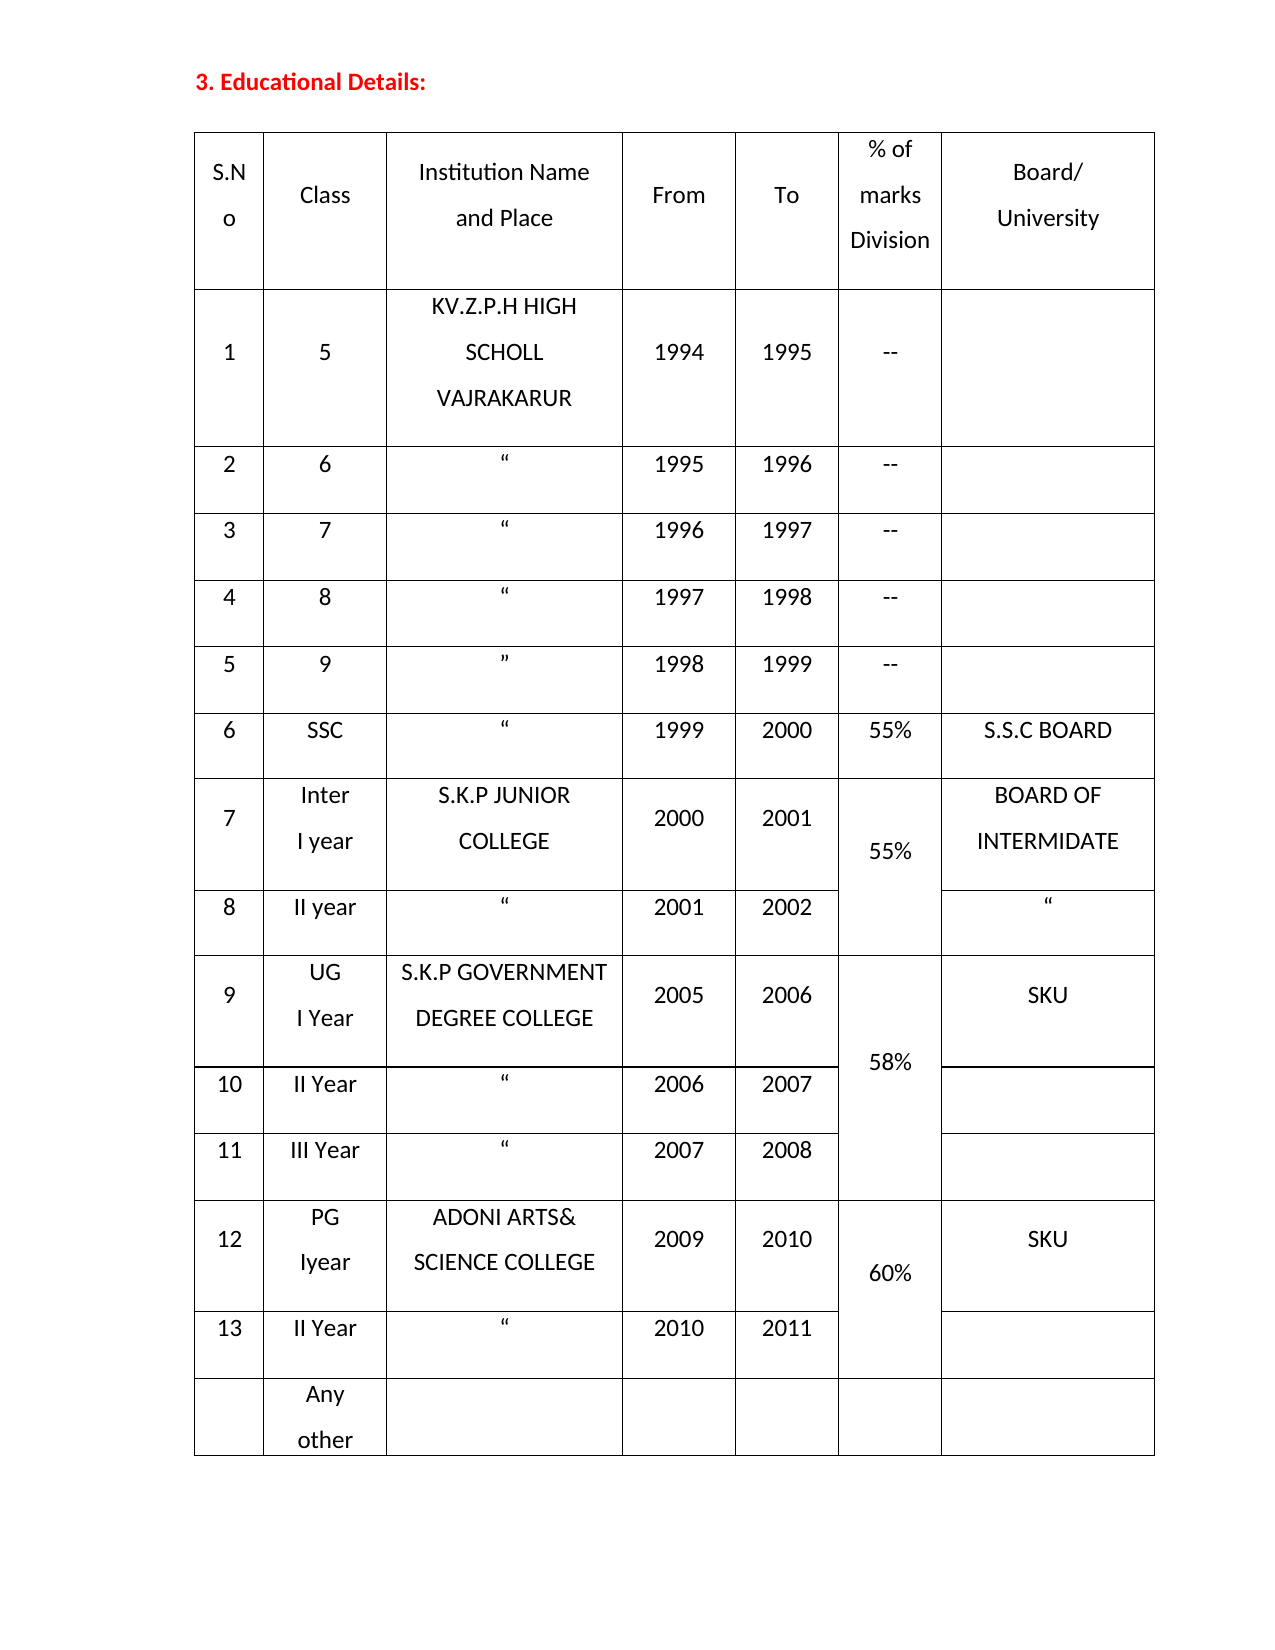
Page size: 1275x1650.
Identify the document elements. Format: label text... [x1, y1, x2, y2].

table_cell [942, 1379, 1154, 1455]
table_cell -- [839, 514, 941, 579]
table_cell III Year [264, 1134, 386, 1200]
table_header To [736, 133, 838, 289]
table_header % of marks Division [839, 133, 941, 289]
table_cell 5 [264, 290, 386, 446]
table_cell “ [387, 581, 622, 646]
table_cell 3 [195, 514, 263, 579]
table_header Class [264, 133, 386, 289]
table_cell 2005 [623, 956, 735, 1066]
table_cell 2001 [736, 779, 838, 889]
table_cell [942, 290, 1154, 446]
table_cell 1996 [736, 447, 838, 513]
table_cell BOARD OF INTERMIDATE [942, 779, 1154, 889]
table_header S.No [195, 133, 263, 289]
table_cell 1998 [623, 647, 735, 713]
table_cell [736, 1379, 838, 1455]
table_cell Inter I year [264, 779, 386, 889]
table_cell 55% [839, 779, 941, 955]
table_cell 1 [195, 290, 263, 446]
table_cell 2011 [736, 1312, 838, 1378]
table_header Board/ University [942, 133, 1154, 289]
table_cell 2002 [736, 891, 838, 955]
table_cell [942, 447, 1154, 513]
table_cell 9 [195, 956, 263, 1066]
table_cell [839, 1379, 941, 1455]
table_cell [942, 1134, 1154, 1200]
table_cell 1999 [623, 714, 735, 778]
table_cell “ [387, 891, 622, 955]
table_cell 6 [195, 714, 263, 778]
table_cell 1995 [623, 447, 735, 513]
table_cell II Year [264, 1068, 386, 1133]
table_cell II year [264, 891, 386, 955]
table_cell [942, 1068, 1154, 1133]
table_cell 2006 [736, 956, 838, 1066]
table_cell 1999 [736, 647, 838, 713]
table_cell [942, 514, 1154, 579]
list 3. Educational Details: [150, 66, 1125, 96]
table_cell -- [839, 290, 941, 446]
table_cell 1996 [623, 514, 735, 579]
table_cell 1994 [623, 290, 735, 446]
table_cell SKU [942, 1201, 1154, 1311]
table_cell 58% [839, 956, 941, 1200]
table_cell 2000 [736, 714, 838, 778]
table_cell 55% [839, 714, 941, 778]
table_cell “ [942, 891, 1154, 955]
table_cell 13 [195, 1312, 263, 1378]
table_cell 10 [195, 1068, 263, 1133]
table_cell 2006 [623, 1068, 735, 1133]
table_cell 4 [195, 581, 263, 646]
table_cell 60% [839, 1201, 941, 1378]
table_cell 1997 [623, 581, 735, 646]
table_cell 2007 [623, 1134, 735, 1200]
table_cell -- [839, 447, 941, 513]
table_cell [264, 1379, 386, 1455]
table_cell KV.Z.P.H HIGH SCHOLL VAJRAKARUR [387, 290, 622, 446]
table_cell 2000 [623, 779, 735, 889]
table_cell 2008 [736, 1134, 838, 1200]
table_cell “ [387, 1312, 622, 1378]
table_cell SKU [942, 956, 1154, 1066]
table_cell 8 [195, 891, 263, 955]
table_cell 7 [195, 779, 263, 889]
table_cell UG I Year [264, 956, 386, 1066]
table_cell 1995 [736, 290, 838, 446]
table_cell 6 [264, 447, 386, 513]
table_cell “ [387, 1134, 622, 1200]
table_cell “ [387, 447, 622, 513]
table_cell -- [839, 581, 941, 646]
table_header Institution Name and Place [387, 133, 622, 289]
table_header From [623, 133, 735, 289]
table_cell II Year [264, 1312, 386, 1378]
table_cell S.K.P JUNIOR COLLEGE [387, 779, 622, 889]
table_cell “ [387, 714, 622, 778]
table_cell -- [839, 647, 941, 713]
table_cell 2001 [623, 891, 735, 955]
table_cell [623, 1379, 735, 1455]
table_cell 2009 [623, 1201, 735, 1311]
table_cell 2010 [623, 1312, 735, 1378]
table_cell 5 [195, 647, 263, 713]
table_cell [942, 647, 1154, 713]
table_cell [942, 581, 1154, 646]
table_cell 9 [264, 647, 386, 713]
table_cell [195, 1379, 263, 1455]
table_cell S.S.C BOARD [942, 714, 1154, 778]
table_cell 1997 [736, 514, 838, 579]
table_cell SSC [264, 714, 386, 778]
table_cell 1998 [736, 581, 838, 646]
table_cell ” [387, 647, 622, 713]
table_cell 2010 [736, 1201, 838, 1311]
table_cell 11 [195, 1134, 263, 1200]
table_cell 12 [195, 1201, 263, 1311]
table_cell “ [387, 514, 622, 579]
table_cell 7 [264, 514, 386, 579]
table_cell ADONI ARTS& SCIENCE COLLEGE [387, 1201, 622, 1311]
table_cell 8 [264, 581, 386, 646]
table_cell S.K.P GOVERNMENT DEGREE COLLEGE [387, 956, 622, 1066]
table_cell [387, 1379, 622, 1455]
table_cell 2 [195, 447, 263, 513]
table_cell PG Iyear [264, 1201, 386, 1311]
table_cell “ [387, 1068, 622, 1133]
table_cell [942, 1312, 1154, 1378]
table_cell 2007 [736, 1068, 838, 1133]
